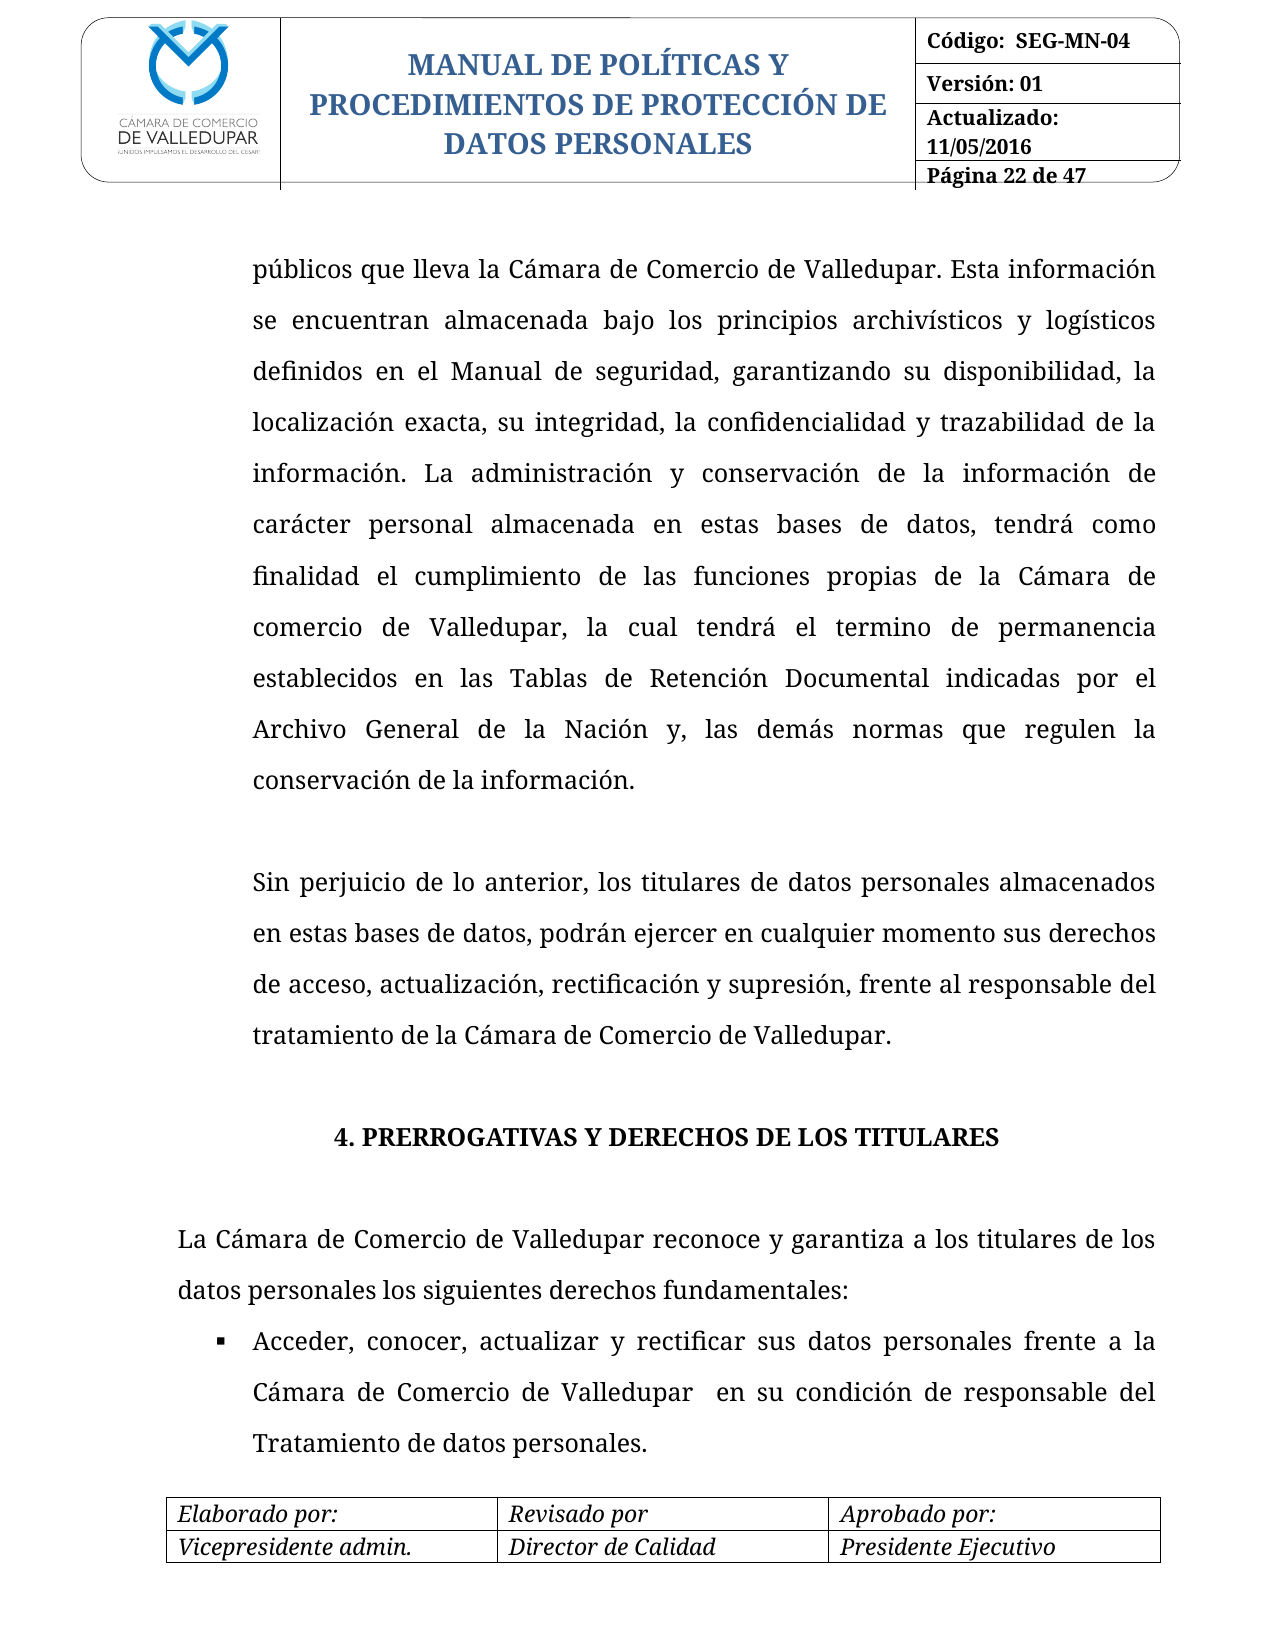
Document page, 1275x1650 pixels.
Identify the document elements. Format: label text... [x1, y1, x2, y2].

list Acceder, conocer, actualizar y rectificar sus datos personales frente a la Cámara de Comercio de Valledupar en su condición de responsable del Tratamiento de datos personales. [215, 1324, 1157, 1460]
text La Cámara de Comercio de Valledupar reconoce y garantiza a los titulares de los datos personales los siguientes derechos fundamentales: [177, 1222, 1157, 1307]
subtitle 4. PRERROGATIVAS Y DERECHOS DE LOS TITULARES [177, 1120, 1157, 1154]
picture [117, 20, 260, 154]
text Sin perjuicio de lo anterior, los titulares de datos personales almacenados en estas bases de datos, podrán ejercer en cualquier momento sus derechos de acceso, actualización, rectificación y supresión, frente al responsable del tratamiento de la Cámara de Comercio de Valledupar. [252, 864, 1157, 1052]
